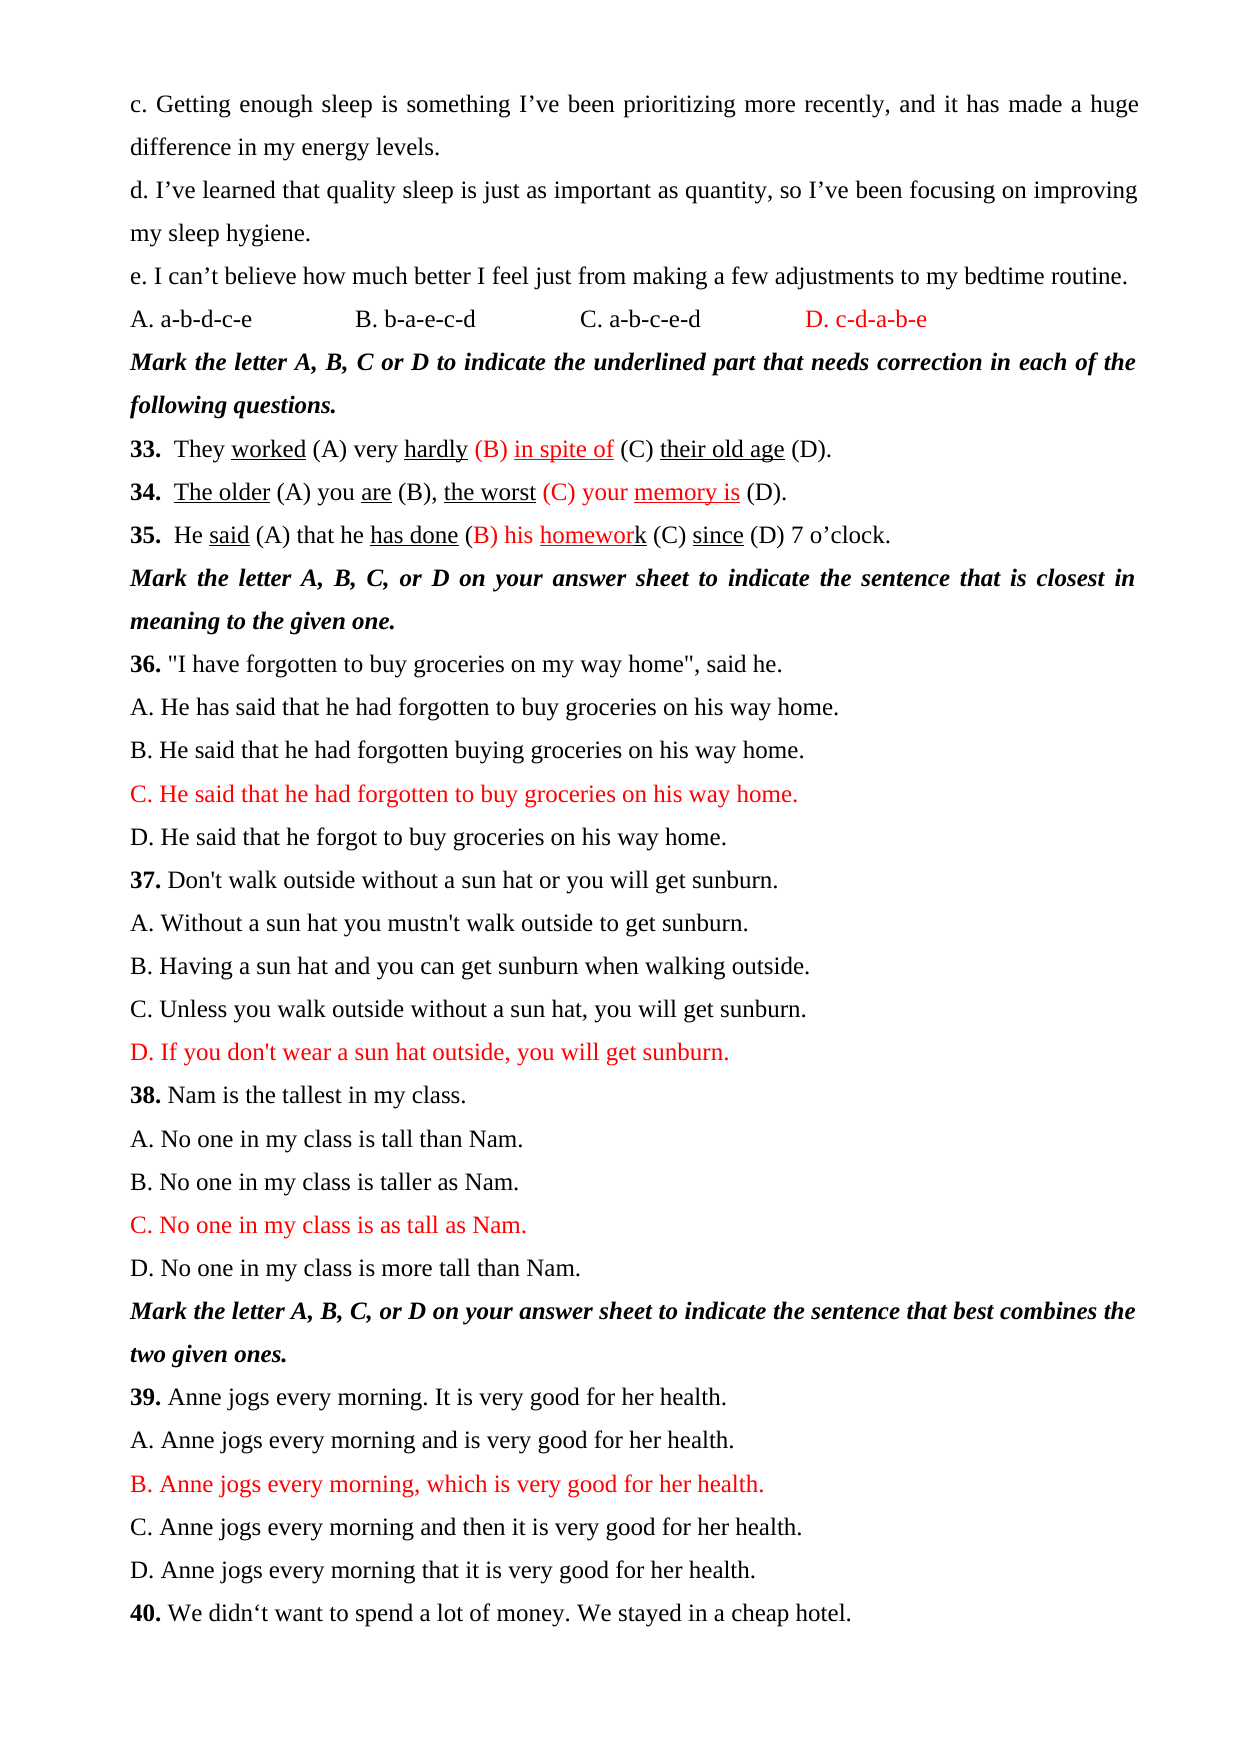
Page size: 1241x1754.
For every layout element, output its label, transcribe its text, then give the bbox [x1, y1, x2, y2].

text A. He has said that he had forgotten to buy groceries on his way home. [130, 692, 1140, 721]
text C. No one in my class is as tall as Nam. [130, 1210, 1140, 1239]
text C. Unless you walk outside without a sun hat, you will get sunburn. [130, 994, 1140, 1023]
text 33. They worked (A) very hardly (B) in spite of (C) their old age (D). [130, 434, 1140, 462]
text 37. Don't walk outside without a sun hat or you will get sunburn. [130, 865, 1140, 894]
text A. Anne jogs every morning and is very good for her health. [130, 1426, 1139, 1454]
text 34. The older (A) you are (B), the worst (C) your memory is (D). [130, 477, 1140, 506]
text Mark the letter A, B, C or D to indicate the underlined part that needs correction in each of the following questions. [130, 347, 1140, 419]
text B. He said that he had forgotten buying groceries on his way home. [130, 736, 1140, 764]
text 36. "I have forgotten to buy groceries on my way home", said he. [130, 649, 1140, 678]
text D. He said that he forgot to buy groceries on his way home. [130, 822, 1140, 851]
text D. If you don't wear a sun hat outside, you will get sunburn. [130, 1037, 1140, 1066]
text B. Anne jogs every morning, which is very good for her health. [130, 1469, 1139, 1497]
text c. Getting enough sleep is something I’ve been prioritizing more recently, and it has made a huge difference in my energy levels. [130, 89, 1140, 161]
text D. No one in my class is more tall than Nam. [130, 1253, 1140, 1282]
text d. I’ve learned that quality sleep is just as important as quantity, so I’ve been focusing on improving my sleep hygiene. [130, 175, 1140, 247]
text Mark the letter A, B, C, or D on your answer sheet to indicate the sentence that is closest in meaning to the given one. [130, 563, 1140, 635]
text A. No one in my class is tall than Nam. [130, 1124, 1140, 1152]
text 40. We didn‘t want to spend a lot of money. We stayed in a cheap hotel. [130, 1598, 1139, 1627]
text B. No one in my class is taller as Nam. [130, 1167, 1140, 1196]
text B. Having a sun hat and you can get sunburn when walking outside. [130, 951, 1140, 980]
text A. Without a sun hat you mustn't walk outside to get sunburn. [130, 908, 1140, 937]
text e. I can’t believe how much better I feel just from making a few adjustments to my bedtime routine. [130, 261, 1140, 290]
text D. Anne jogs every morning that it is very good for her health. [130, 1555, 1139, 1584]
text C. Anne jogs every morning and then it is very good for her health. [130, 1512, 1139, 1541]
text C. He said that he had forgotten to buy groceries on his way home. [130, 779, 1140, 807]
text 39. Anne jogs every morning. It is very good for her health. [130, 1382, 1139, 1411]
text 38. Nam is the tallest in my class. [130, 1081, 1140, 1109]
text Mark the letter A, B, C, or D on your answer sheet to indicate the sentence that best combines the two given ones. [130, 1296, 1140, 1368]
text A. a-b-d-c-e B. b-a-e-c-d C. a-b-c-e-d D. c-d-a-b-e [130, 304, 1140, 333]
text 35. He said (A) that he has done (B) his homework (C) since (D) 7 o’clock. [130, 520, 1140, 549]
